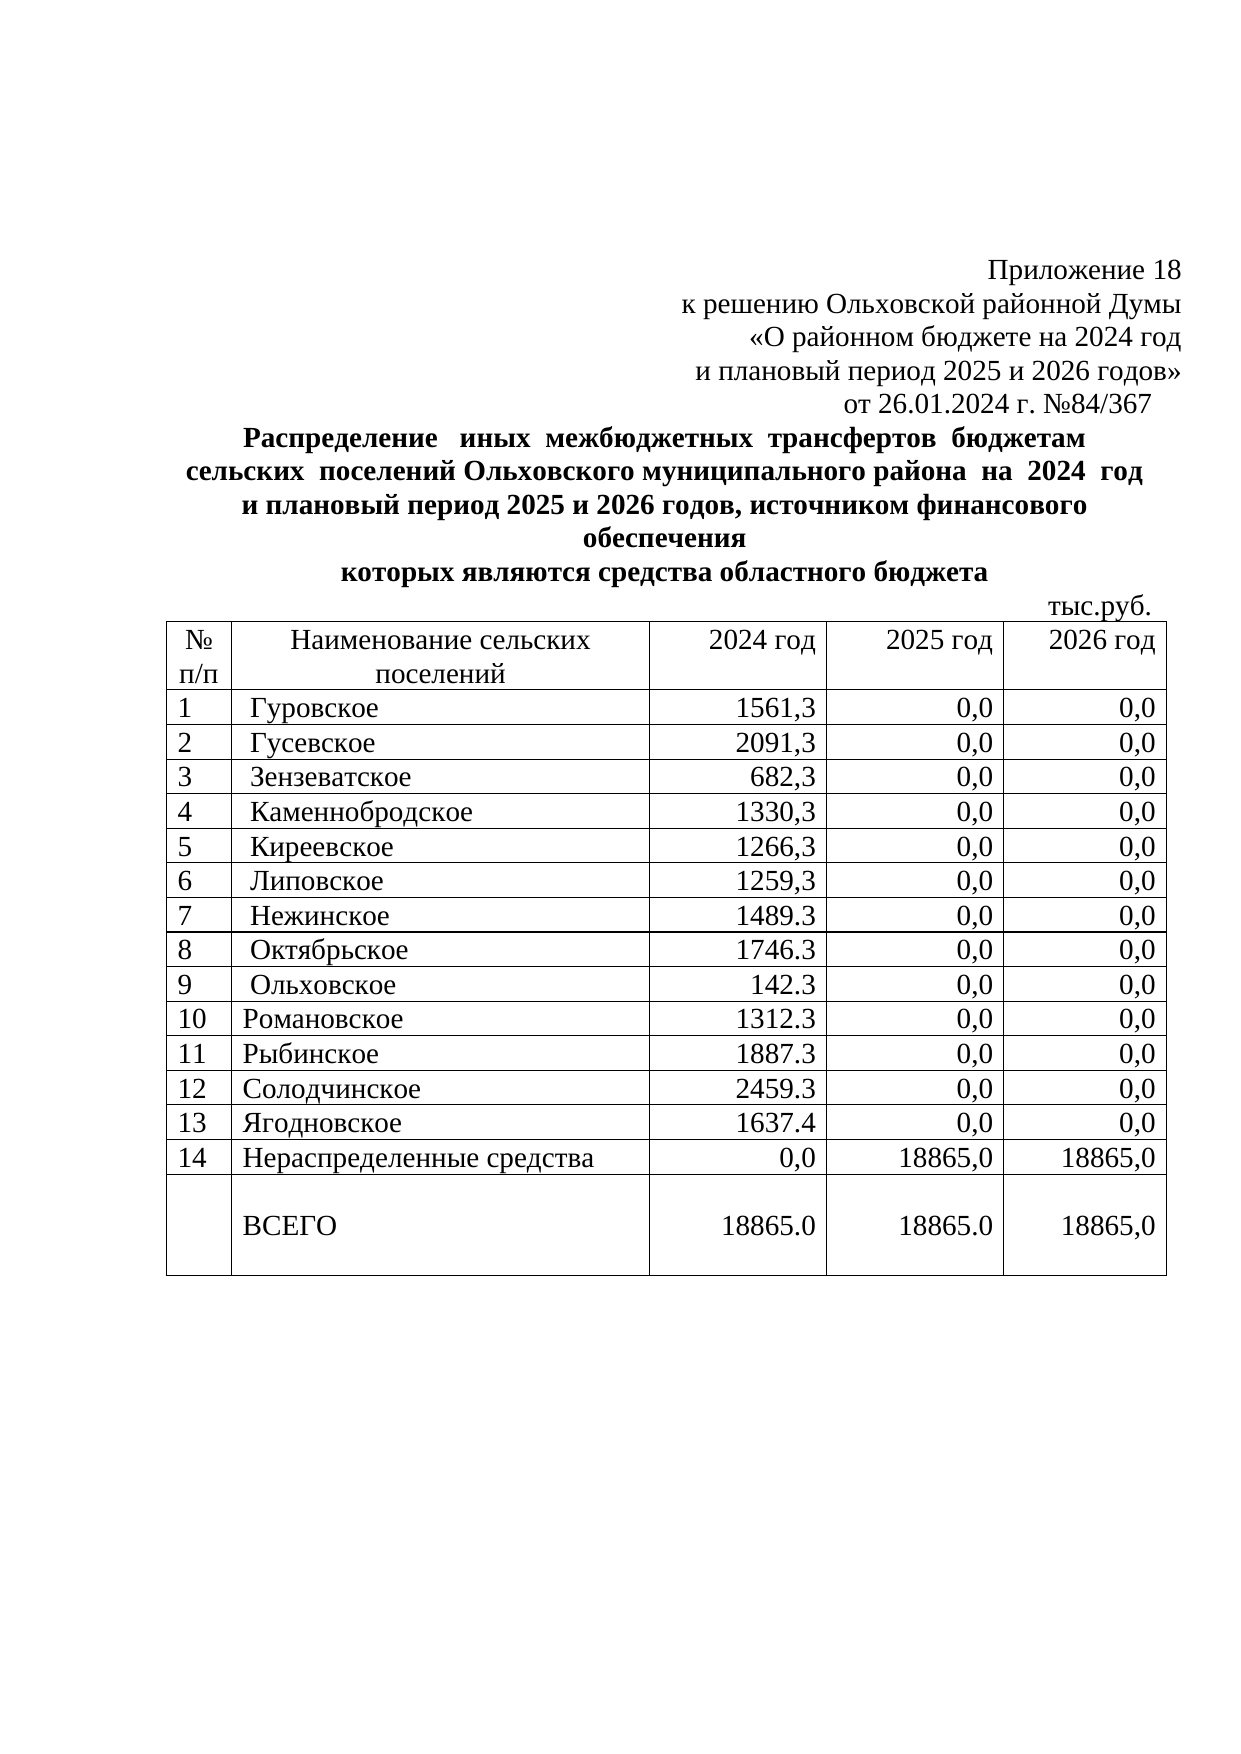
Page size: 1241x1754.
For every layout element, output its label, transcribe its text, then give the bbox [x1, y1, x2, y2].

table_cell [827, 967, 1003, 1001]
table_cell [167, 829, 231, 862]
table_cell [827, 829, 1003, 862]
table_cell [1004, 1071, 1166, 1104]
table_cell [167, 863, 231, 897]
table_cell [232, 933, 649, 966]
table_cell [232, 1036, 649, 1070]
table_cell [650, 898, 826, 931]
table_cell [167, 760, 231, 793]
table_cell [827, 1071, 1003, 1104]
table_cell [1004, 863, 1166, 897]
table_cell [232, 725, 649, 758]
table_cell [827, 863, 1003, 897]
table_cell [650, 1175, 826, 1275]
text «О районном бюджете на 2024 год [177, 319, 1181, 353]
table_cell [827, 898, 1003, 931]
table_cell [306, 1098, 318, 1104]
text сельских поселений Ольховского муниципального района на 2024 год [177, 453, 1152, 487]
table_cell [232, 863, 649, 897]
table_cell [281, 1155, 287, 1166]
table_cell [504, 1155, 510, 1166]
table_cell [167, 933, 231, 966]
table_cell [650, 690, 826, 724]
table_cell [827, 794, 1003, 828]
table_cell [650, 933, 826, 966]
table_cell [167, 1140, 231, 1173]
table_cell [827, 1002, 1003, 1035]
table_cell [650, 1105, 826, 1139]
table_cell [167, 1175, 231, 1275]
text и плановый период 2025 и 2026 годов, источником финансового обеспечения [177, 487, 1152, 554]
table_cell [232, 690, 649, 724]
text и плановый период 2025 и 2026 годов» [177, 353, 1181, 386]
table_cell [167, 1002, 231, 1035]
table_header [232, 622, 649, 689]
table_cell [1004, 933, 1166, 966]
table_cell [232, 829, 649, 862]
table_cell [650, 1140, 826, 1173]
text Приложение 18 [177, 252, 1181, 286]
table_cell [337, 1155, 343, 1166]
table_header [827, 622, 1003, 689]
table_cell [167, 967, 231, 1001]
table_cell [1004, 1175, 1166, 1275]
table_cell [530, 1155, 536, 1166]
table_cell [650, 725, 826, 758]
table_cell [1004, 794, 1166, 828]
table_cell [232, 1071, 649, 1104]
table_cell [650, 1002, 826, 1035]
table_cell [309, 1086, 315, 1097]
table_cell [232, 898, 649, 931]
text Распределение иных межбюджетных трансфертов бюджетам [177, 420, 1152, 453]
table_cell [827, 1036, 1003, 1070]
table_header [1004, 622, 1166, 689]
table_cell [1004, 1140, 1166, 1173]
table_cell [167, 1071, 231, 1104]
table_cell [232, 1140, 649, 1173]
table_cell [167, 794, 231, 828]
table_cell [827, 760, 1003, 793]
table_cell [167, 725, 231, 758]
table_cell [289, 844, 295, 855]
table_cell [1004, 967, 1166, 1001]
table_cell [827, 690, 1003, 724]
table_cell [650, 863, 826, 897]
text к решению Ольховской районной Думы [177, 286, 1181, 319]
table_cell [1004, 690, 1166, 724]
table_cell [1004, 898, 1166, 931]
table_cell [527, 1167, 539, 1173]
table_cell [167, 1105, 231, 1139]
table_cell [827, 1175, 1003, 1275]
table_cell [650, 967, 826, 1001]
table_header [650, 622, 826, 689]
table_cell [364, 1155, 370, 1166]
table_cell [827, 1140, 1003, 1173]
text которых являются средства областного бюджета [177, 554, 1152, 588]
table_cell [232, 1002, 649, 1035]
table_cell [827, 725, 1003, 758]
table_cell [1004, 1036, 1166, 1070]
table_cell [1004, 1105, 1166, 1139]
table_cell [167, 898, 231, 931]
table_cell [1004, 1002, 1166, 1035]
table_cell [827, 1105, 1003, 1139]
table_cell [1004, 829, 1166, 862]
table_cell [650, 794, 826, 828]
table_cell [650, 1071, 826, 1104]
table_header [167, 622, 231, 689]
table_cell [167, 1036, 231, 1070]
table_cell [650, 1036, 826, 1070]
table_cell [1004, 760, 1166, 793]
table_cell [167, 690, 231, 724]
text от 26.01.2024 г. №84/367 [177, 386, 1152, 420]
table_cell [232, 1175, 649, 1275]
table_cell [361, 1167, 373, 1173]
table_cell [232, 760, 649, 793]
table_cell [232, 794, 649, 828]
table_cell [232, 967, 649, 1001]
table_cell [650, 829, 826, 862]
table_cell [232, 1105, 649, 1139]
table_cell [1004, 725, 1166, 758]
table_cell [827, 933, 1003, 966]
text тыс.руб. [177, 588, 1152, 621]
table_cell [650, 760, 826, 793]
